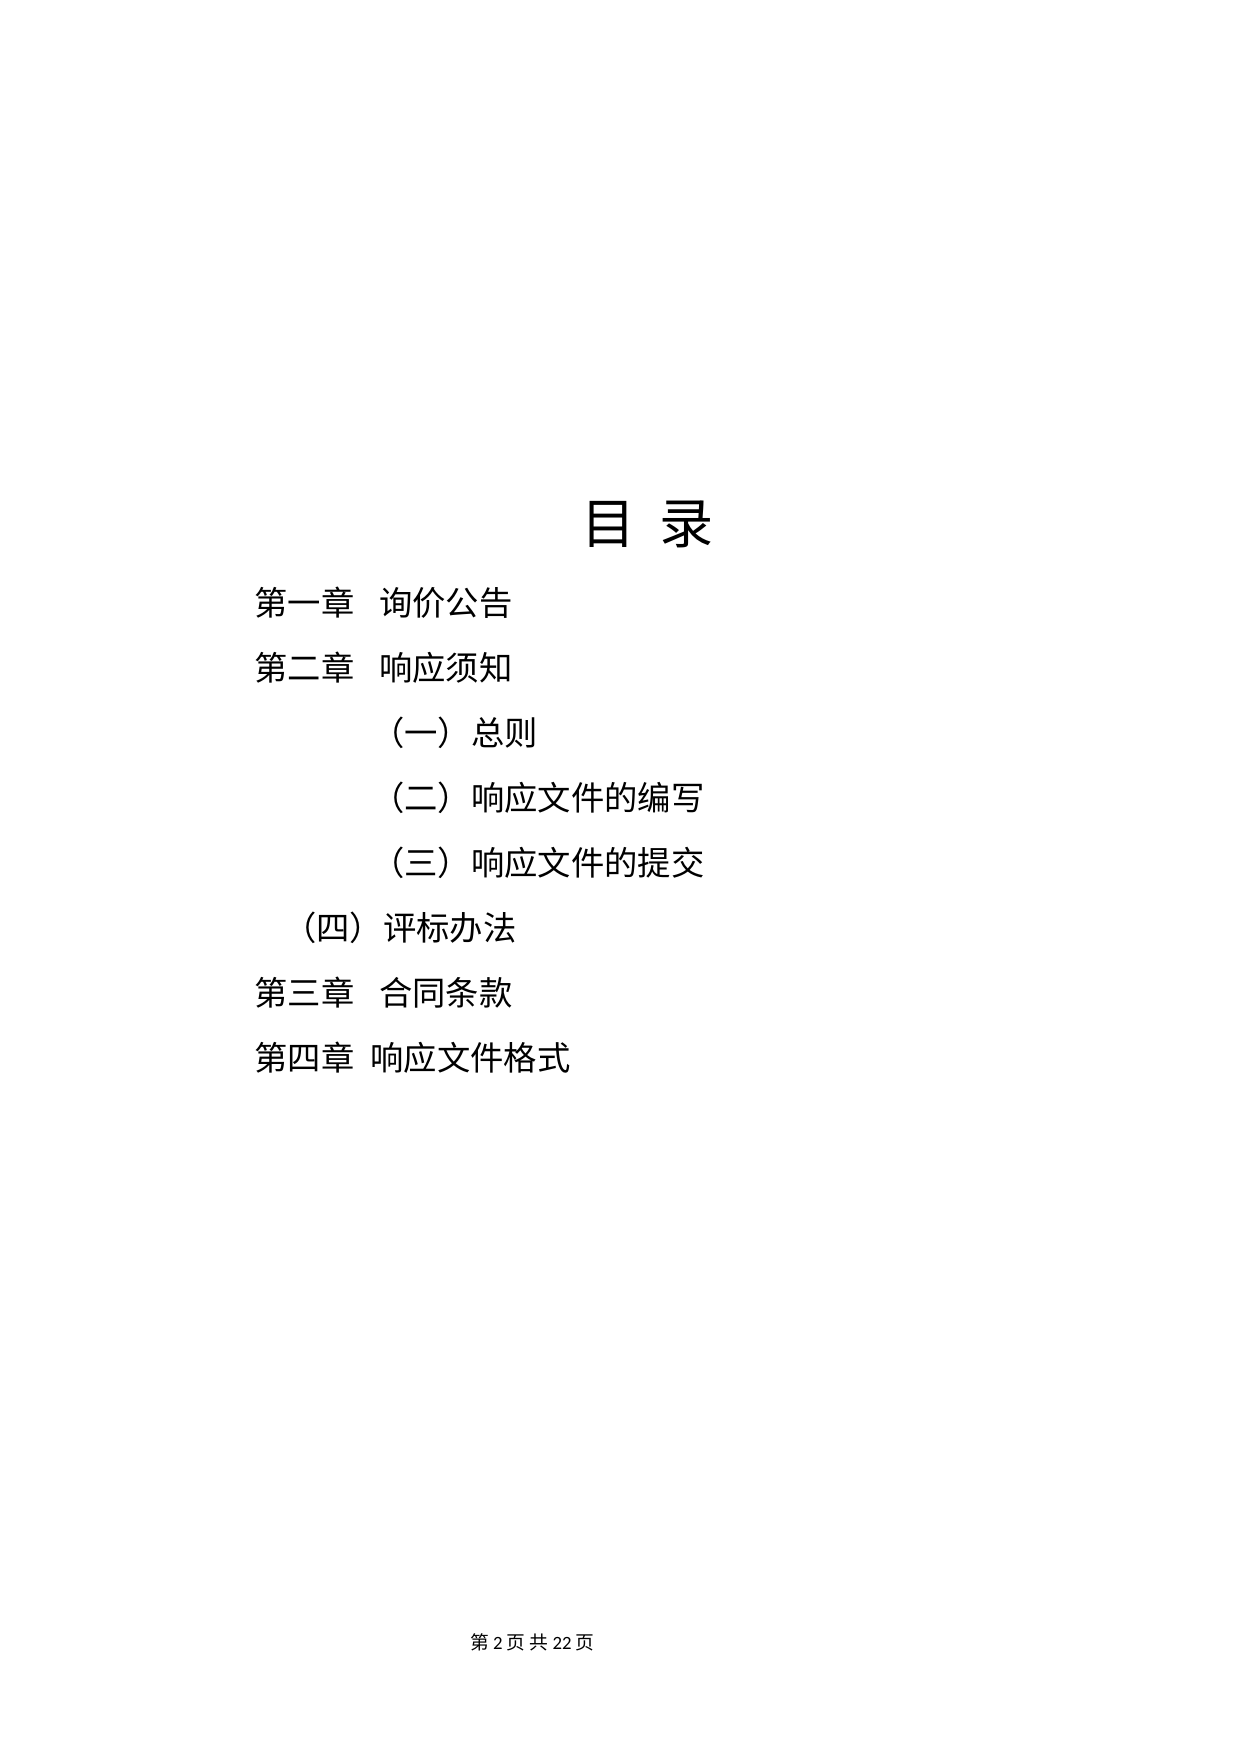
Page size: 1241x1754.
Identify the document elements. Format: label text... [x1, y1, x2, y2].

list 响应文件的编写 [371, 763, 1053, 828]
text 目 录 [187, 471, 1053, 568]
list 响应文件格式 [187, 1023, 1053, 1088]
list 响应须知 [187, 633, 1053, 698]
list 总则 [371, 698, 1053, 763]
list 询价公告 [187, 568, 1053, 633]
text （四）评标办法 [187, 893, 1053, 958]
list 响应文件的提交 [371, 828, 1053, 893]
list 合同条款 [187, 958, 1053, 1023]
